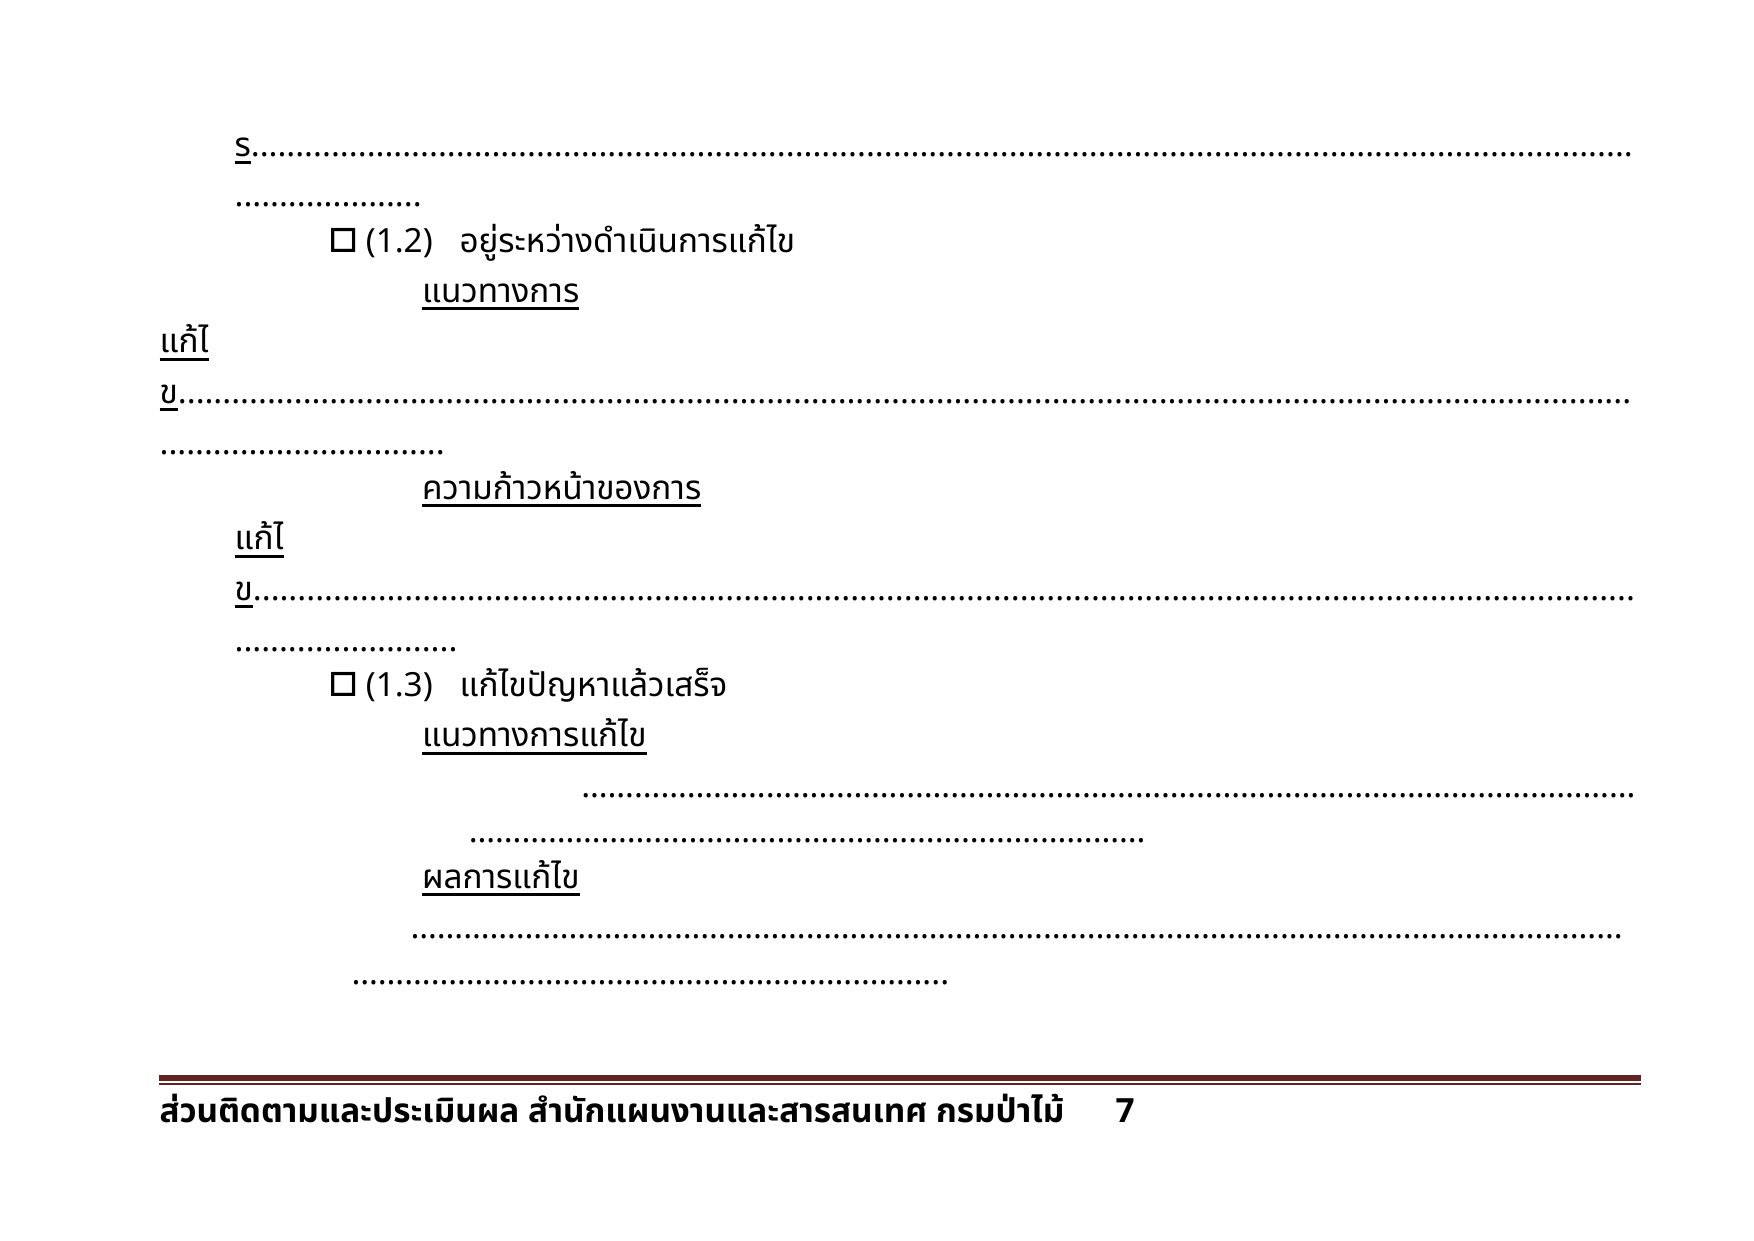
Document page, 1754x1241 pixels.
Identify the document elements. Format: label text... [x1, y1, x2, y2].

text แนวทางการแก้ไข................................................................................................................................................................................................... [159, 267, 1641, 464]
list ความก้าวหน้าของการแก้ไข.................................................................................................................................................................................... [234, 464, 1641, 661]
list แนวทางการแก้ไข ………………………………………………………………………………………………………………………………..…………………………………………… [422, 711, 1641, 853]
list (1.2) อยู่ระหว่างดำเนินการแก้ไข [234, 216, 1641, 267]
list ผลการแก้ไข …………………………………………………………………………………………………………………………………………………………………………………….. [351, 853, 1641, 994]
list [234, 120, 1641, 216]
text (1.3) แก้ไขปัญหาแล้วเสร็จ [307, 661, 1641, 711]
